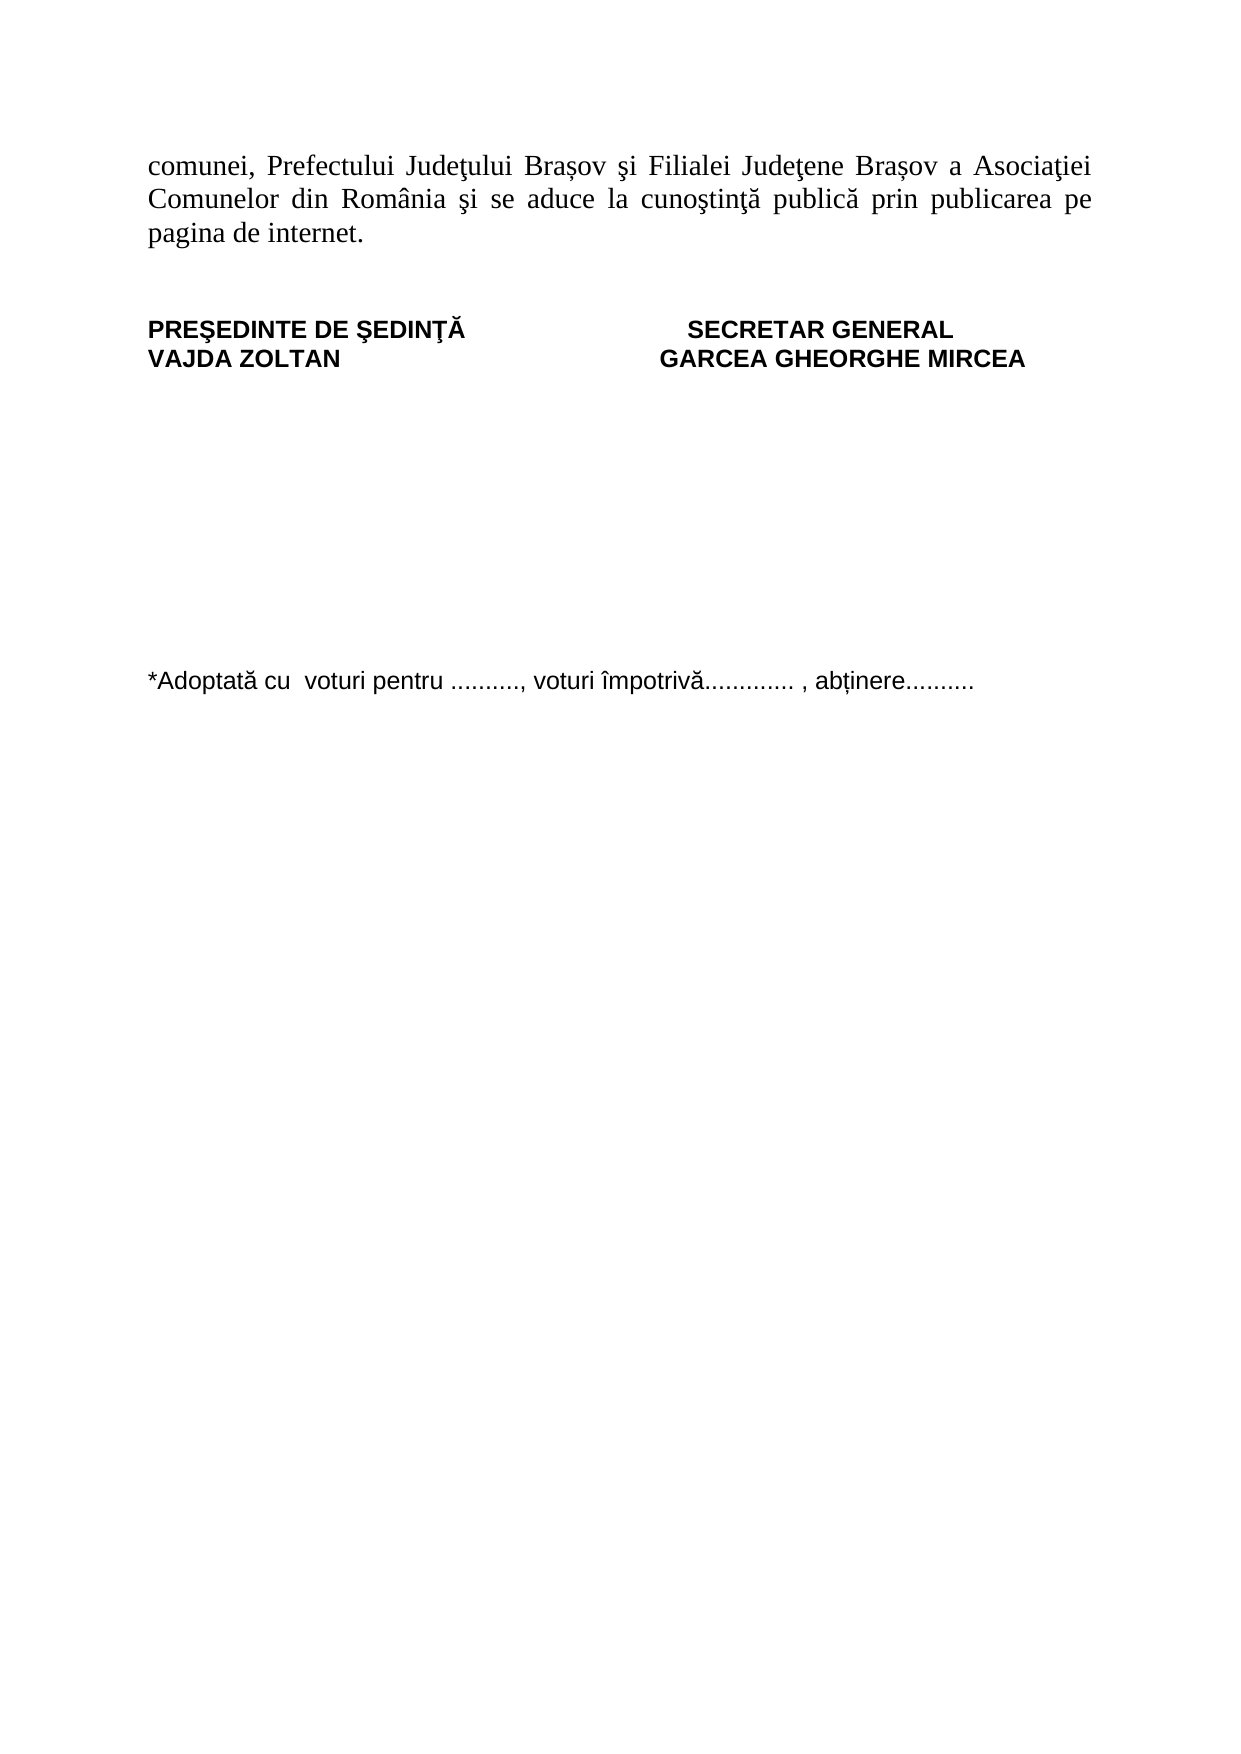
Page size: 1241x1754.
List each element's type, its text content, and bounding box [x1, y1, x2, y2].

text PREŞEDINTE DE ŞEDINŢĂ SECRETAR GENERAL [148, 315, 1093, 344]
text *Adoptată cu voturi pentru .........., voturi împotrivă............. , abținere.......... [148, 666, 1093, 695]
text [148, 148, 1093, 248]
text VAJDA ZOLTAN GARCEA GHEORGHE MIRCEA [148, 344, 1093, 373]
